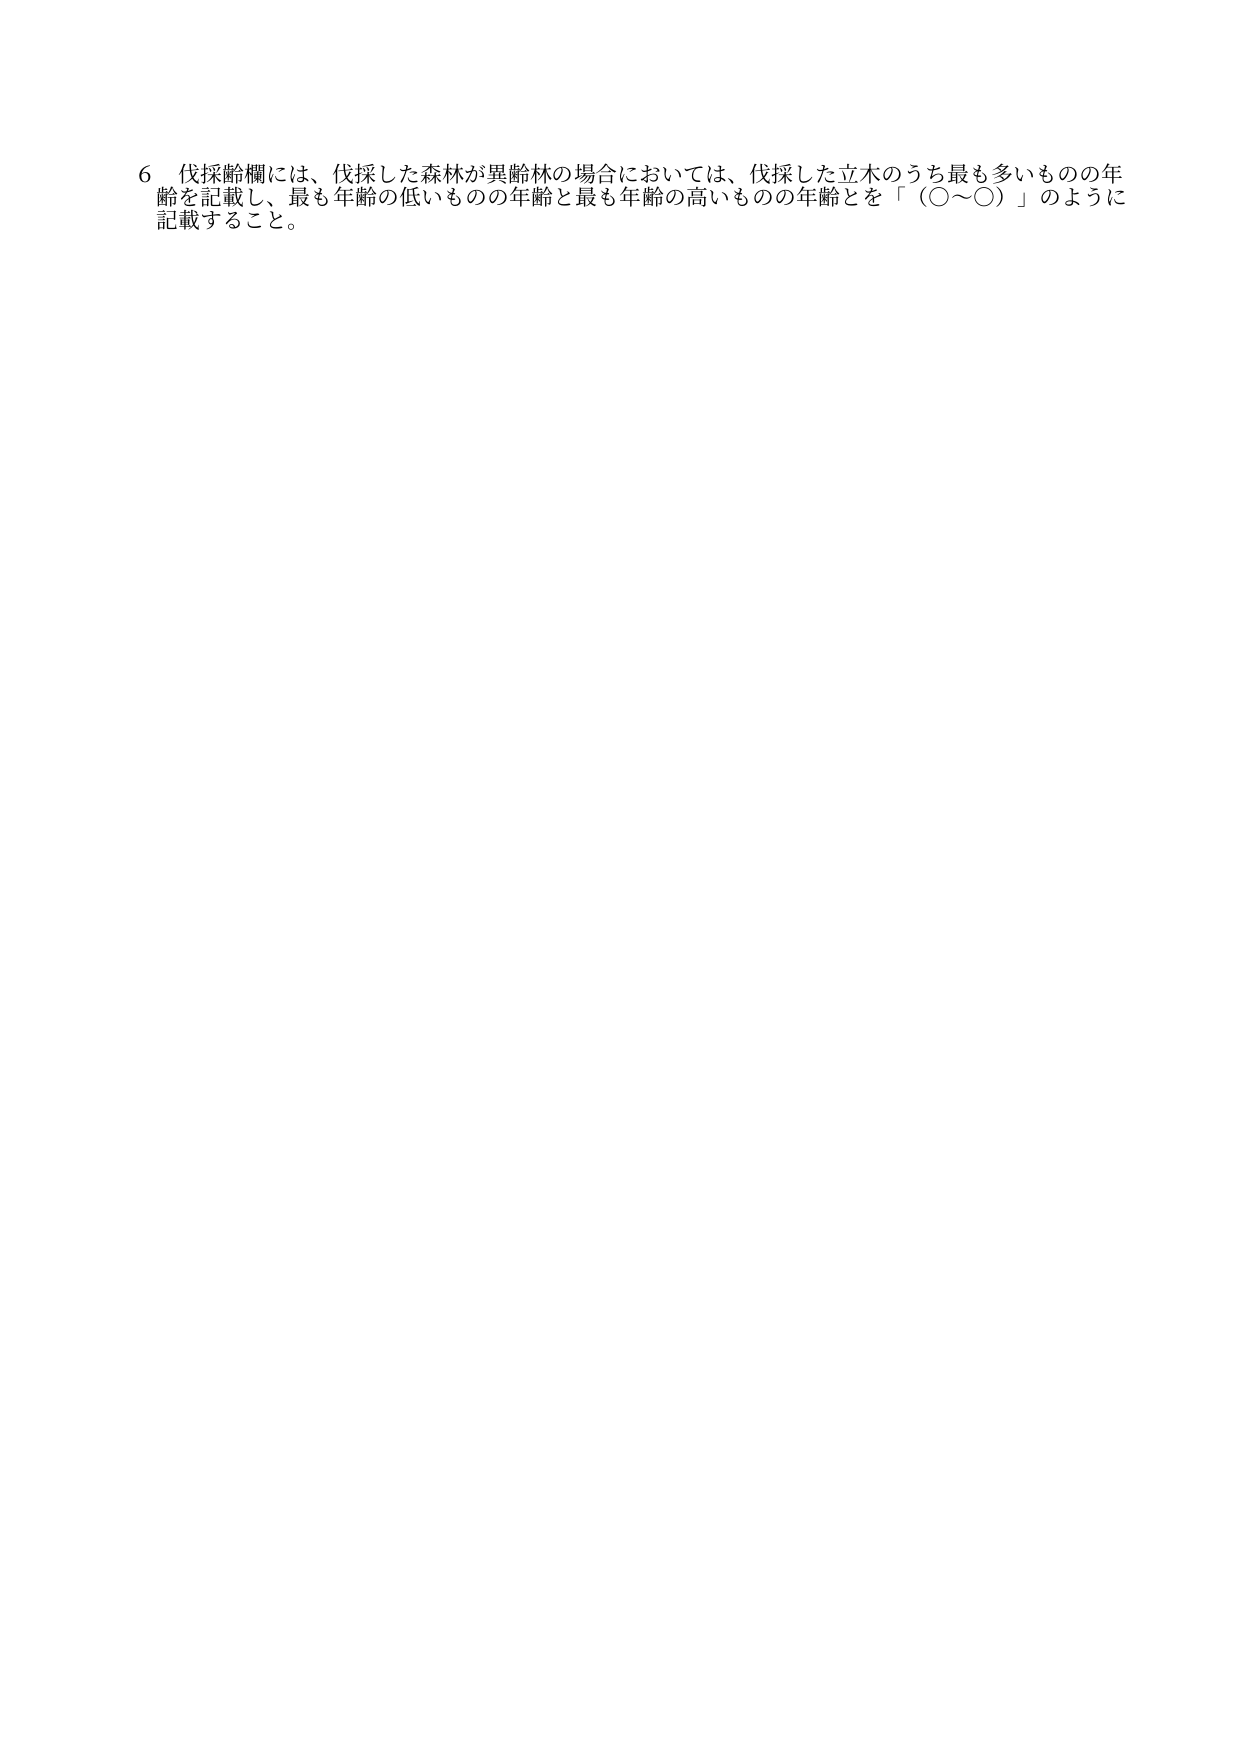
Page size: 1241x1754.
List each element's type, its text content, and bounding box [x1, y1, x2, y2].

text ６ 伐採齢欄には、伐採した森林が異齢林の場合においては、伐採した立木のうち最も多いものの年齢を記載し、最も年齢の低いものの年齢と最も年齢の高いものの年齢とを「（○～○）」のように記載すること。 [134, 164, 1128, 233]
